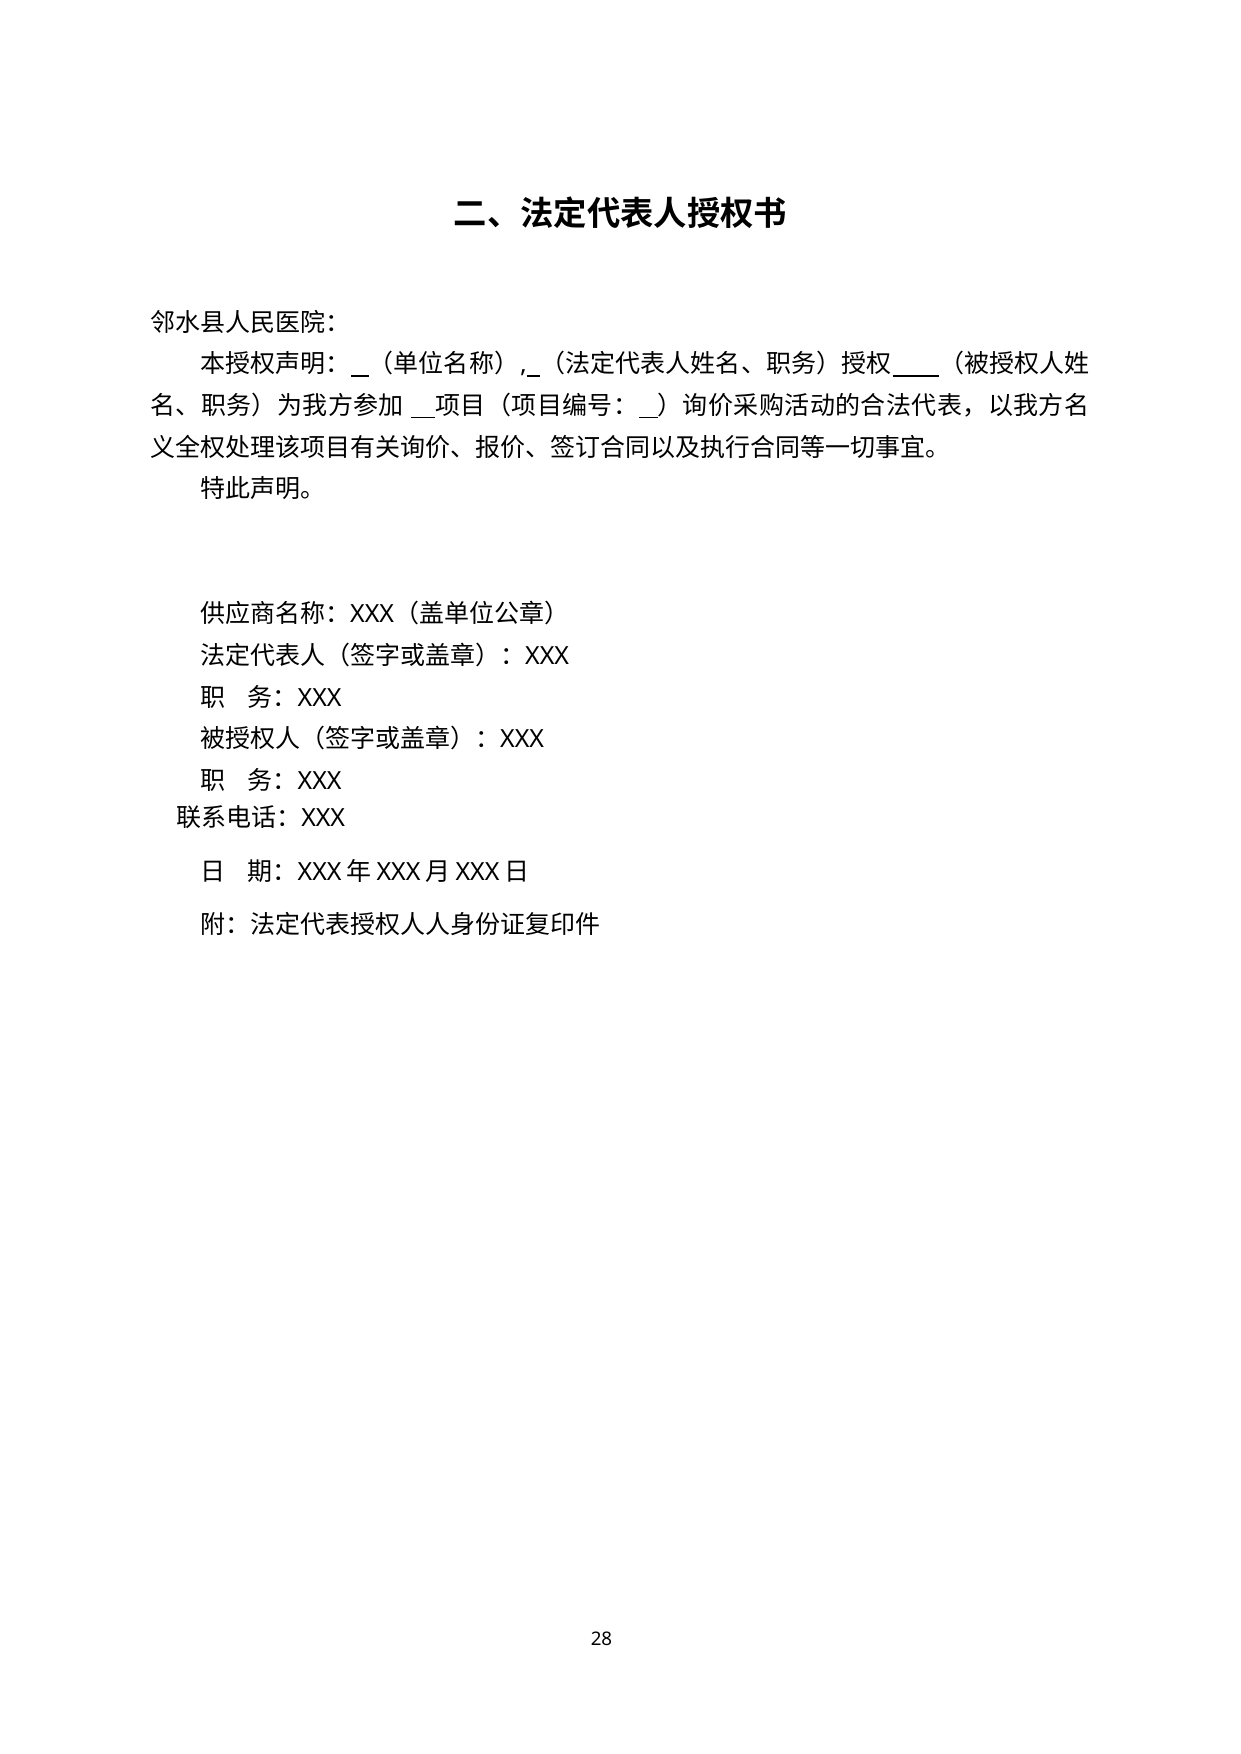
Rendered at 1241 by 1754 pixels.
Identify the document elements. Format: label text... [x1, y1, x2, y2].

text 法定代表人（签字或盖章）：XXX [150, 631, 1090, 673]
text 职 务：XXX [150, 756, 1090, 798]
text 被授权人（签字或盖章）：XXX [150, 714, 1090, 756]
text 二、法定代表人授权书 [150, 187, 1090, 235]
text 联系电话：XXX [150, 798, 1090, 834]
text 供应商名称：XXX（盖单位公章） [150, 589, 1090, 631]
text 本授权声明： （单位名称）, （法定代表人姓名、职务）授权 （被授权人姓名、职务）为我方参加 项目（项目编号： ）询价采购活动的合法代表，以我方名义全权处理该项目有关询价、报价、签订合同以及执行合同等一切事宜。 [150, 339, 1090, 464]
text 附：法定代表授权人人身份证复印件 [150, 888, 1090, 944]
text 邻水县人民医院： [150, 298, 1090, 339]
text 职 务：XXX [150, 673, 1090, 714]
text 特此声明。 [150, 464, 1090, 506]
text 日 期：XXX年XXX月XXX日 [150, 847, 1090, 888]
